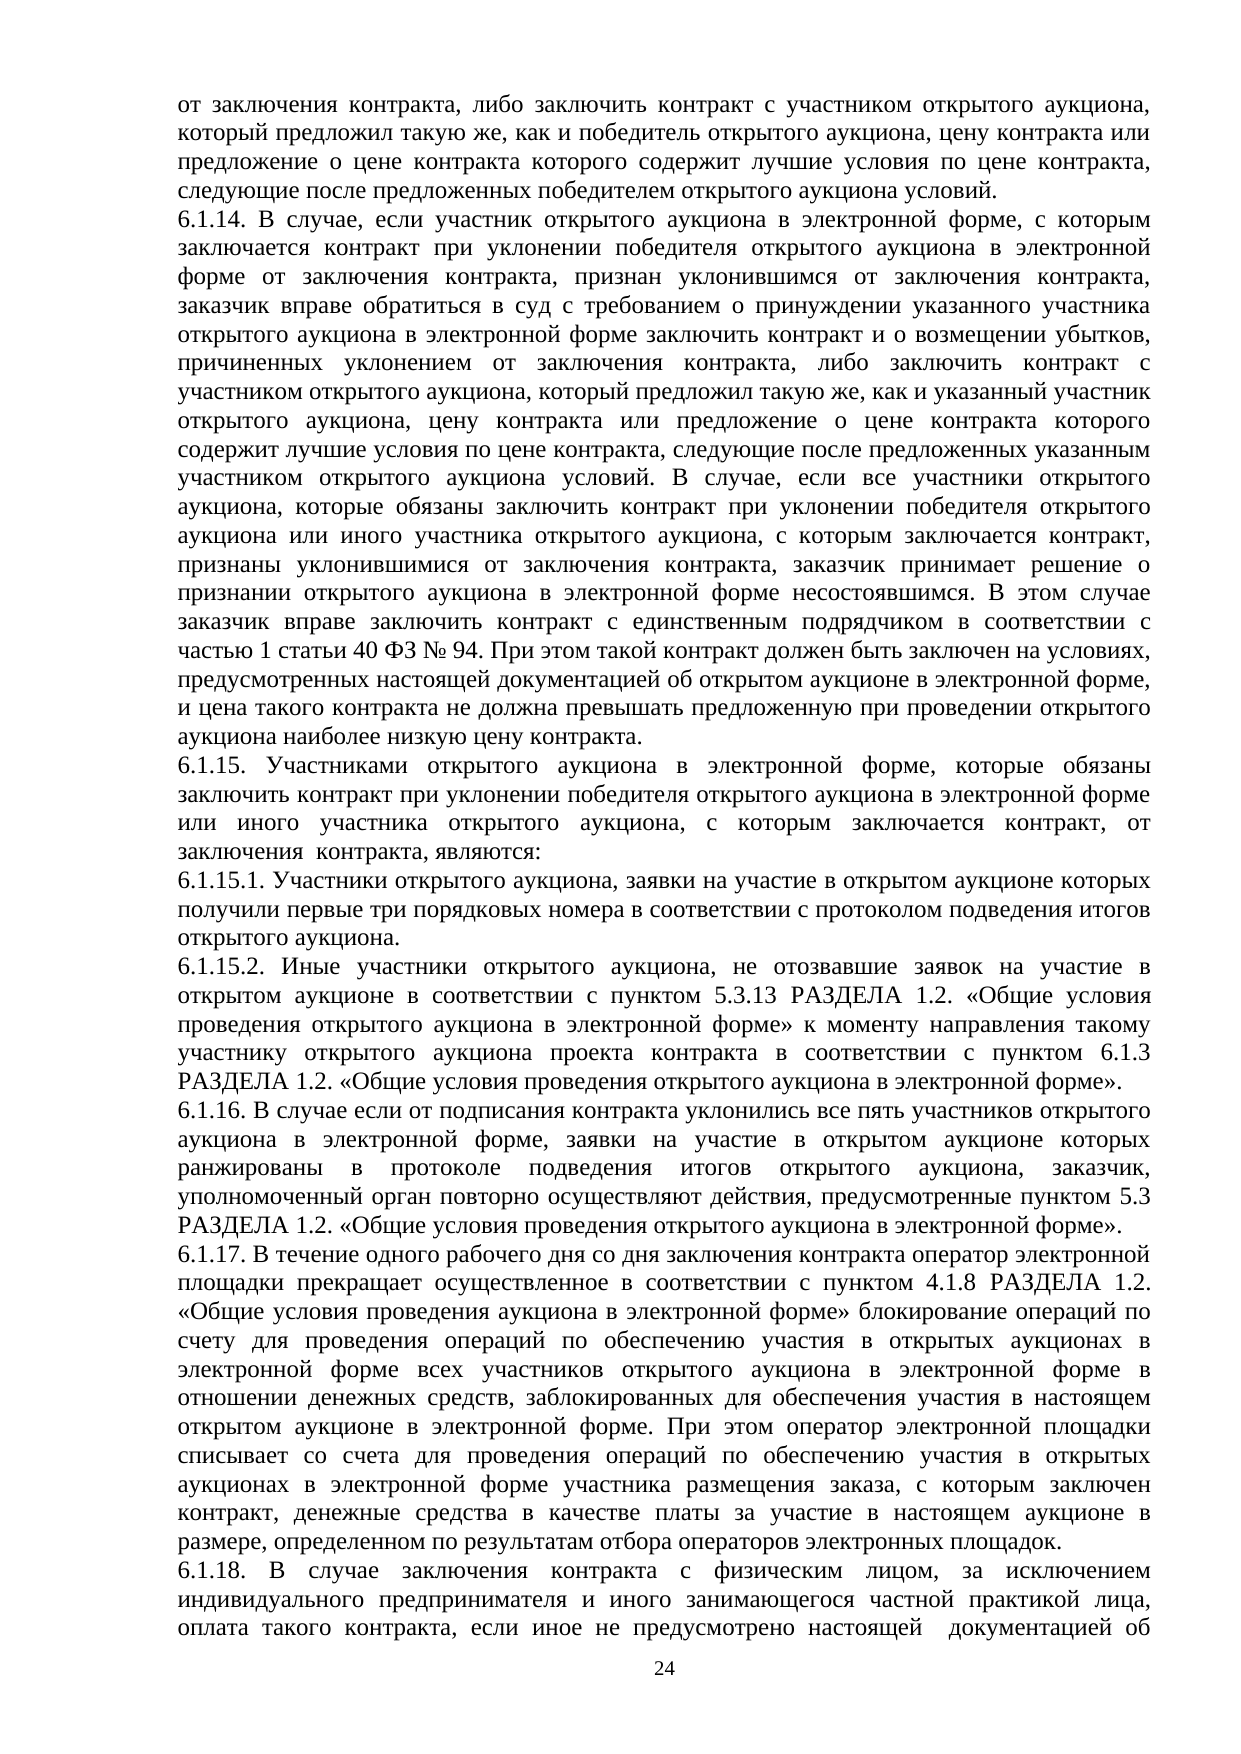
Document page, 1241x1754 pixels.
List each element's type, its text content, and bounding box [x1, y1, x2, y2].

text 6.1.15.1. Участники открытого аукциона, заявки на участие в открытом аукционе которых получили первые три порядковых номера в соответствии с протоколом подведения итогов открытого аукциона. [177, 865, 1152, 951]
text 6.1.16. В случае если от подписания контракта уклонились все пять участников открытого аукциона в электронной форме, заявки на участие в открытом аукционе которых ранжированы в протоколе подведения итогов открытого аукциона, заказчик, уполномоченный орган повторно осуществляют действия, предусмотренные пунктом 5.3 Раздела 1.2. «Общие условия проведения открытого аукциона в электронной форме». [177, 1095, 1152, 1239]
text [177, 89, 1152, 204]
text 6.1.14. В случае, если участник открытого аукциона в электронной форме, с которым заключается контракт при уклонении победителя открытого аукциона в электронной форме от заключения контракта, признан уклонившимся от заключения контракта, заказчик вправе обратиться в суд с требованием о принуждении указанного участника открытого аукциона в электронной форме заключить контракт и о возмещении убытков, причиненных уклонением от заключения контракта, либо заключить контракт с участником открытого аукциона, который предложил такую же, как и указанный участник открытого аукциона, цену контракта или предложение о цене контракта которого содержит лучшие условия по цене контракта, следующие после предложенных указанным участником открытого аукциона условий. В случае, если все участники открытого аукциона, которые обязаны заключить контракт при уклонении победителя открытого аукциона или иного участника открытого аукциона, с которым заключается контракт, признаны уклонившимися от заключения контракта, заказчик принимает решение о признании открытого аукциона в электронной форме несостоявшимся. В этом случае заказчик вправе заключить контракт с единственным подрядчиком в соответствии с частью 1 статьи 40 ФЗ № 94. При этом такой контракт должен быть заключен на условиях, предусмотренных настоящей документацией об открытом аукционе в электронной форме, и цена такого контракта не должна превышать предложенную при проведении открытого аукциона наиболее низкую цену контракта. [177, 204, 1152, 750]
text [177, 1555, 1152, 1641]
text 6.1.17. В течение одного рабочего дня со дня заключения контракта оператор электронной площадки прекращает осуществленное в соответствии с пунктом 4.1.8 Раздела 1.2. «Общие условия проведения аукциона в электронной форме» блокирование операций по счету для проведения операций по обеспечению участия в открытых аукционах в электронной форме всех участников открытого аукциона в электронной форме в отношении денежных средств, заблокированных для обеспечения участия в настоящем открытом аукционе в электронной форме. При этом оператор электронной площадки списывает со счета для проведения операций по обеспечению участия в открытых аукционах в электронной форме участника размещения заказа, с которым заключен контракт, денежные средства в качестве платы за участие в настоящем аукционе в размере, определенном по результатам отбора операторов электронных площадок. [177, 1239, 1152, 1555]
text 6.1.15.2. Иные участники открытого аукциона, не отозвавшие заявок на участие в открытом аукционе в соответствии с пунктом 5.3.13 Раздела 1.2. «Общие условия проведения открытого аукциона в электронной форме» к моменту направления такому участнику открытого аукциона проекта контракта в соответствии с пунктом 6.1.3 Раздела 1.2. «Общие условия проведения открытого аукциона в электронной форме». [177, 951, 1152, 1095]
text 6.1.15. Участниками открытого аукциона в электронной форме, которые обязаны заключить контракт при уклонении победителя открытого аукциона в электронной форме или иного участника открытого аукциона, с которым заключается контракт, от заключения контракта, являются: [177, 750, 1152, 865]
